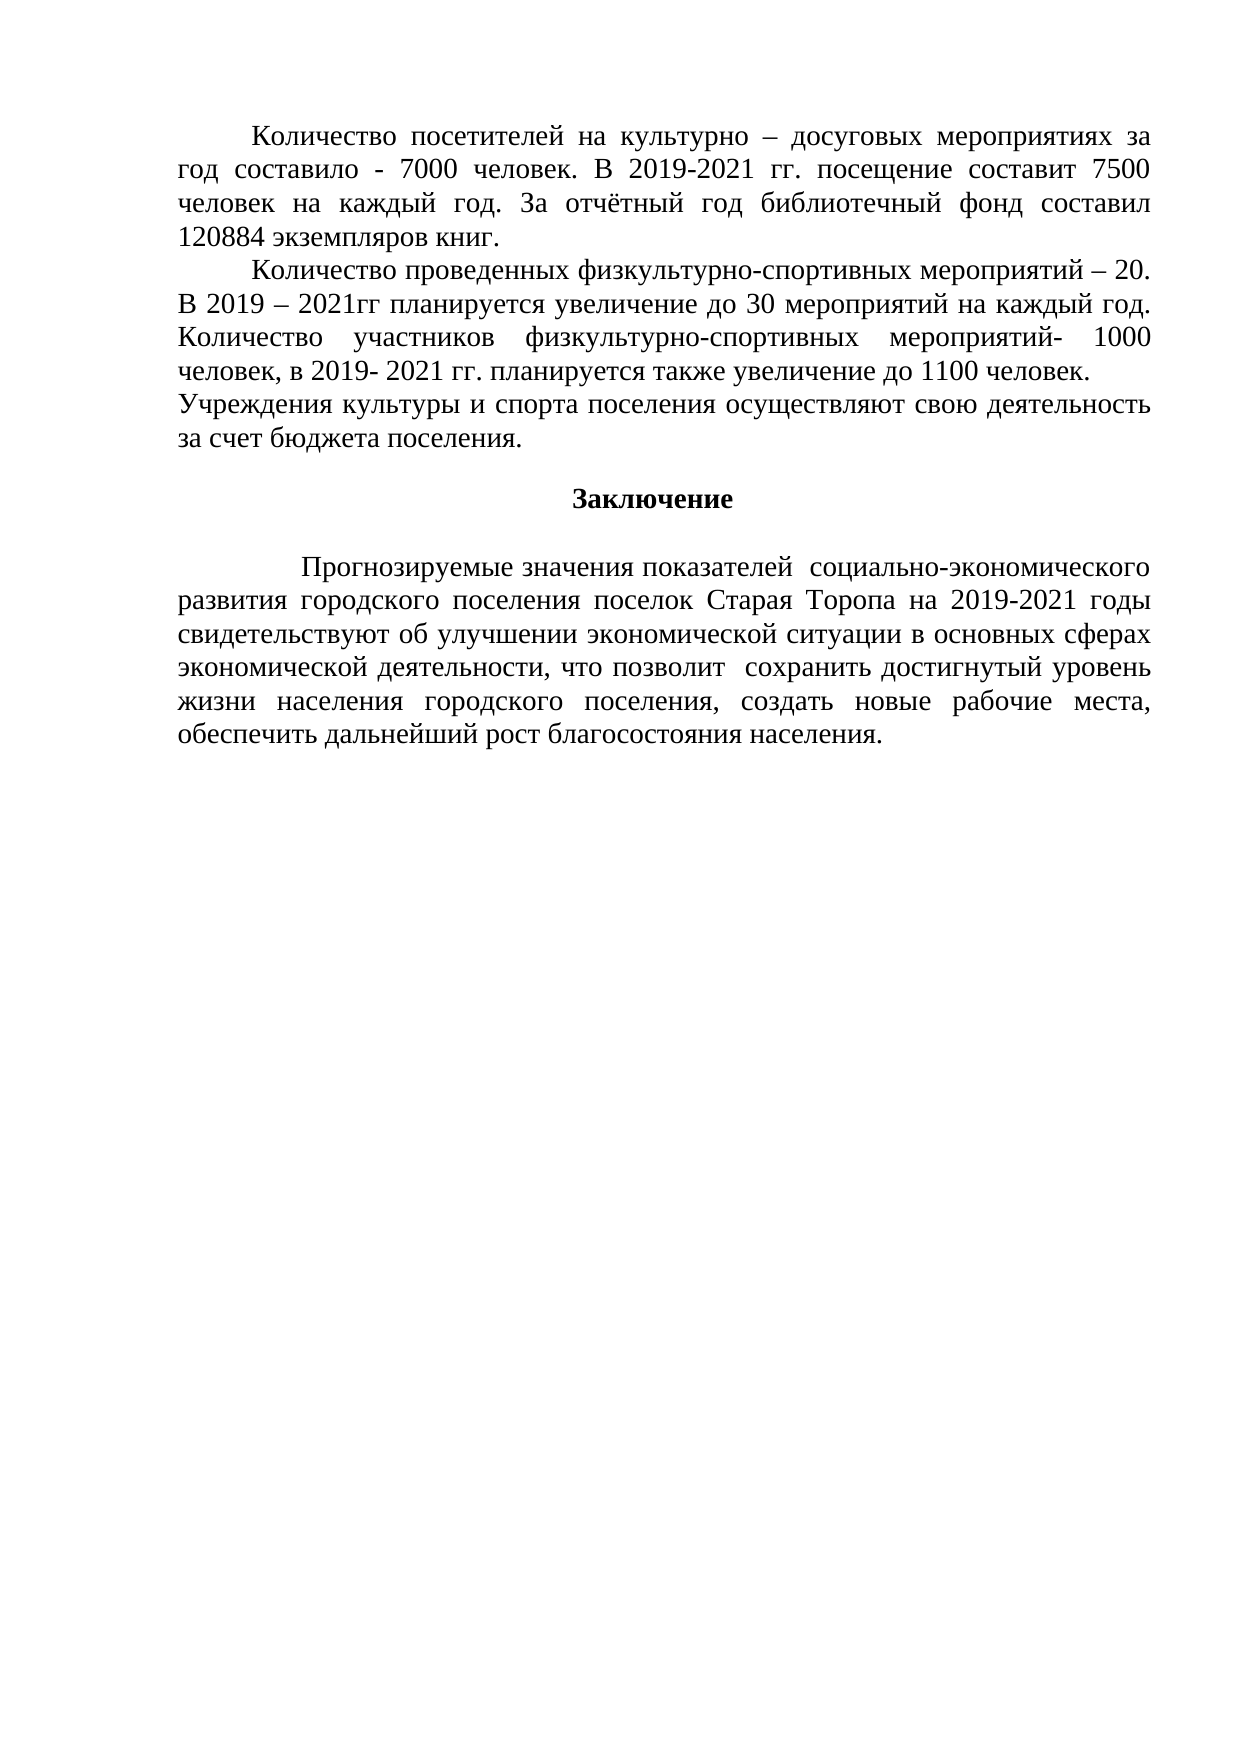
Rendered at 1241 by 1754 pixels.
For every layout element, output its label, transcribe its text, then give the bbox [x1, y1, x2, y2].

text Заключение [177, 482, 1152, 515]
text Количество посетителей на культурно – досуговых мероприятиях за год составило - 7000 человек. В 2019-2021 гг. посещение составит 7500 человек на каждый год. За отчётный год библиотечный фонд составил 120884 экземпляров книг. [177, 118, 1152, 252]
text Учреждения культуры и спорта поселения осуществляют свою деятельность за счет бюджета поселения. [177, 386, 1152, 453]
text Прогнозируемые значения показателей социально-экономического развития городского поселения поселок Старая Торопа на 2019-2021 годы свидетельствуют об улучшении экономической ситуации в основных сферах экономической деятельности, что позволит сохранить достигнутый уровень жизни населения городского поселения, создать новые рабочие места, обеспечить дальнейший рост благосостояния населения. [177, 549, 1152, 750]
text Количество проведенных физкультурно-спортивных мероприятий – 20. В 2019 – 2021гг планируется увеличение до 30 мероприятий на каждый год. Количество участников физкультурно-спортивных мероприятий- 1000 человек, в 2019- 2021 гг. планируется также увеличение до 1100 человек. [177, 252, 1152, 386]
